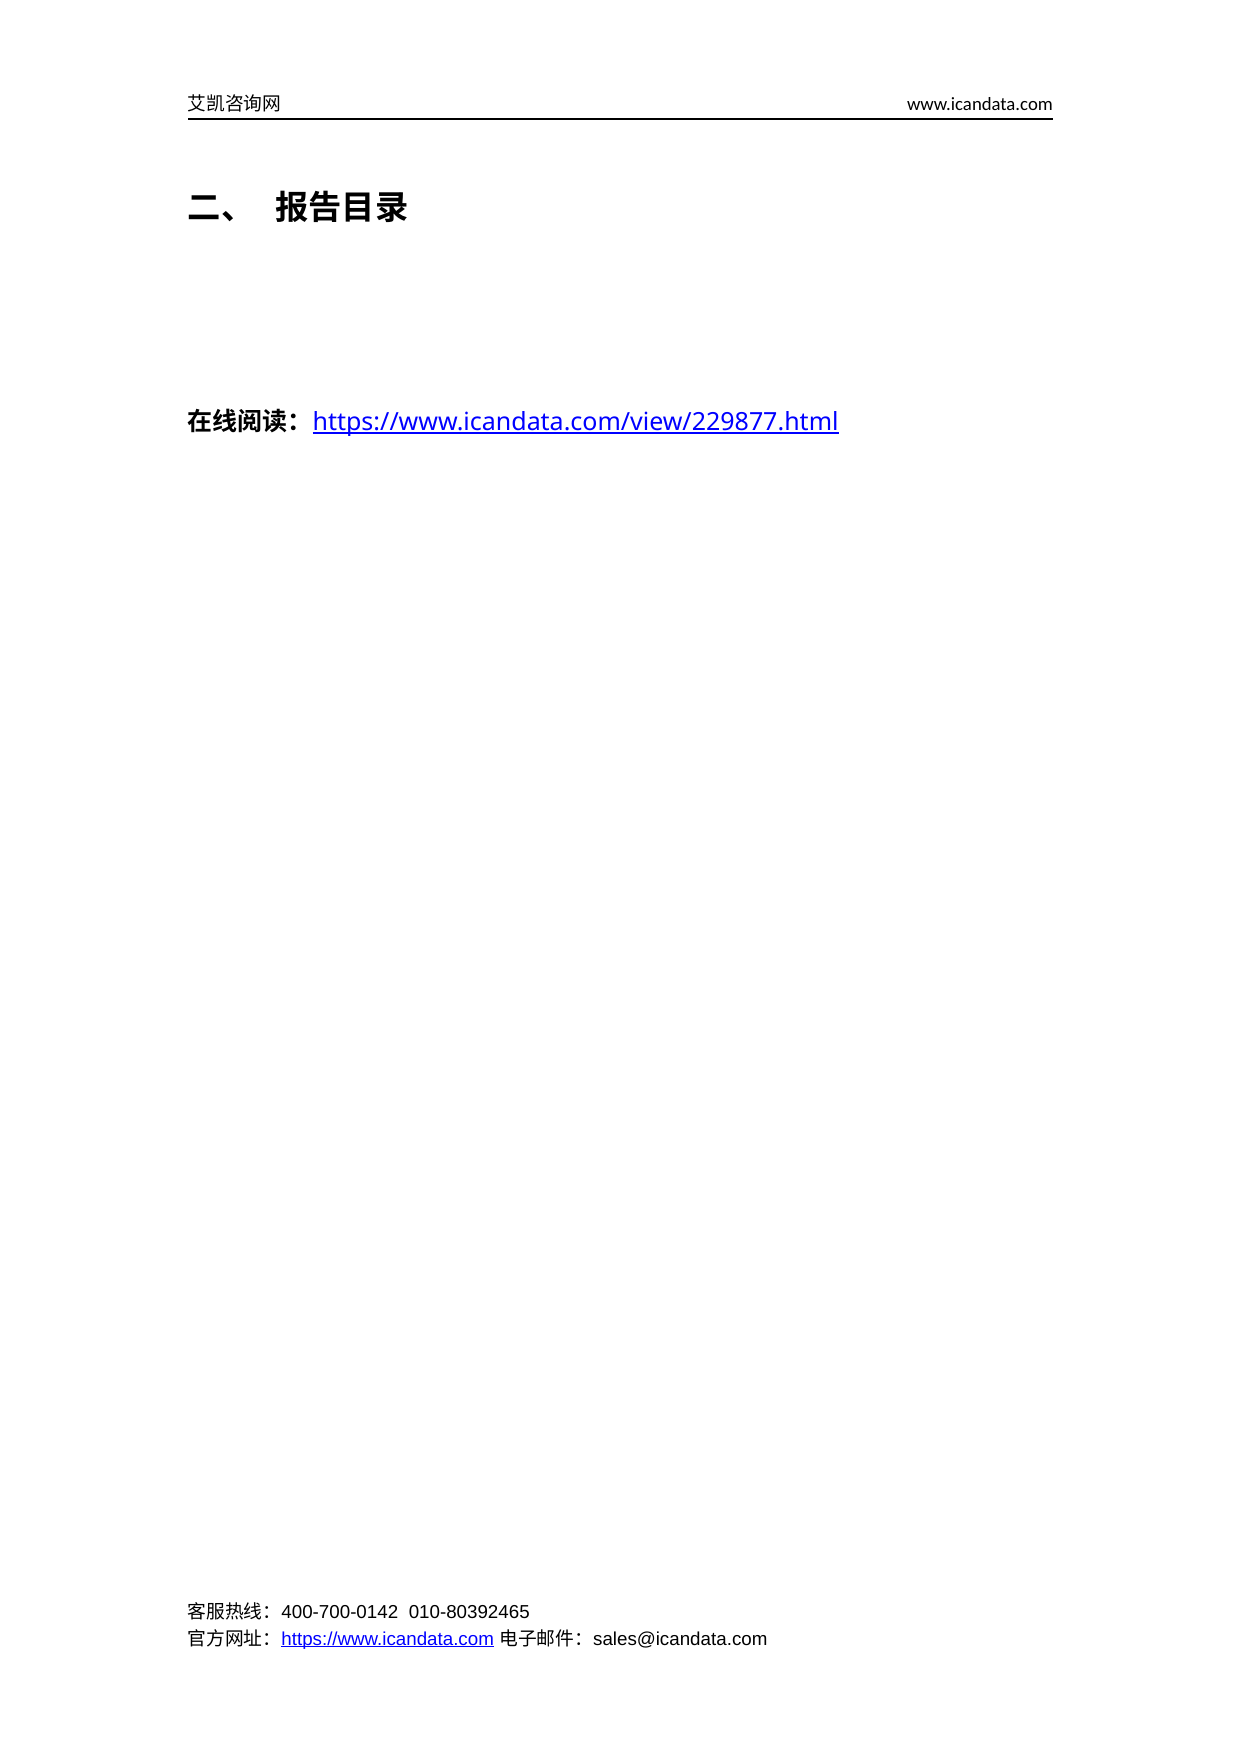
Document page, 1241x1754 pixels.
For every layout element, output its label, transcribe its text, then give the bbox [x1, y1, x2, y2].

text 在线阅读：https://www.icandata.com/view/229877.html [187, 387, 1053, 452]
subtitle 报告目录 [187, 172, 1053, 237]
